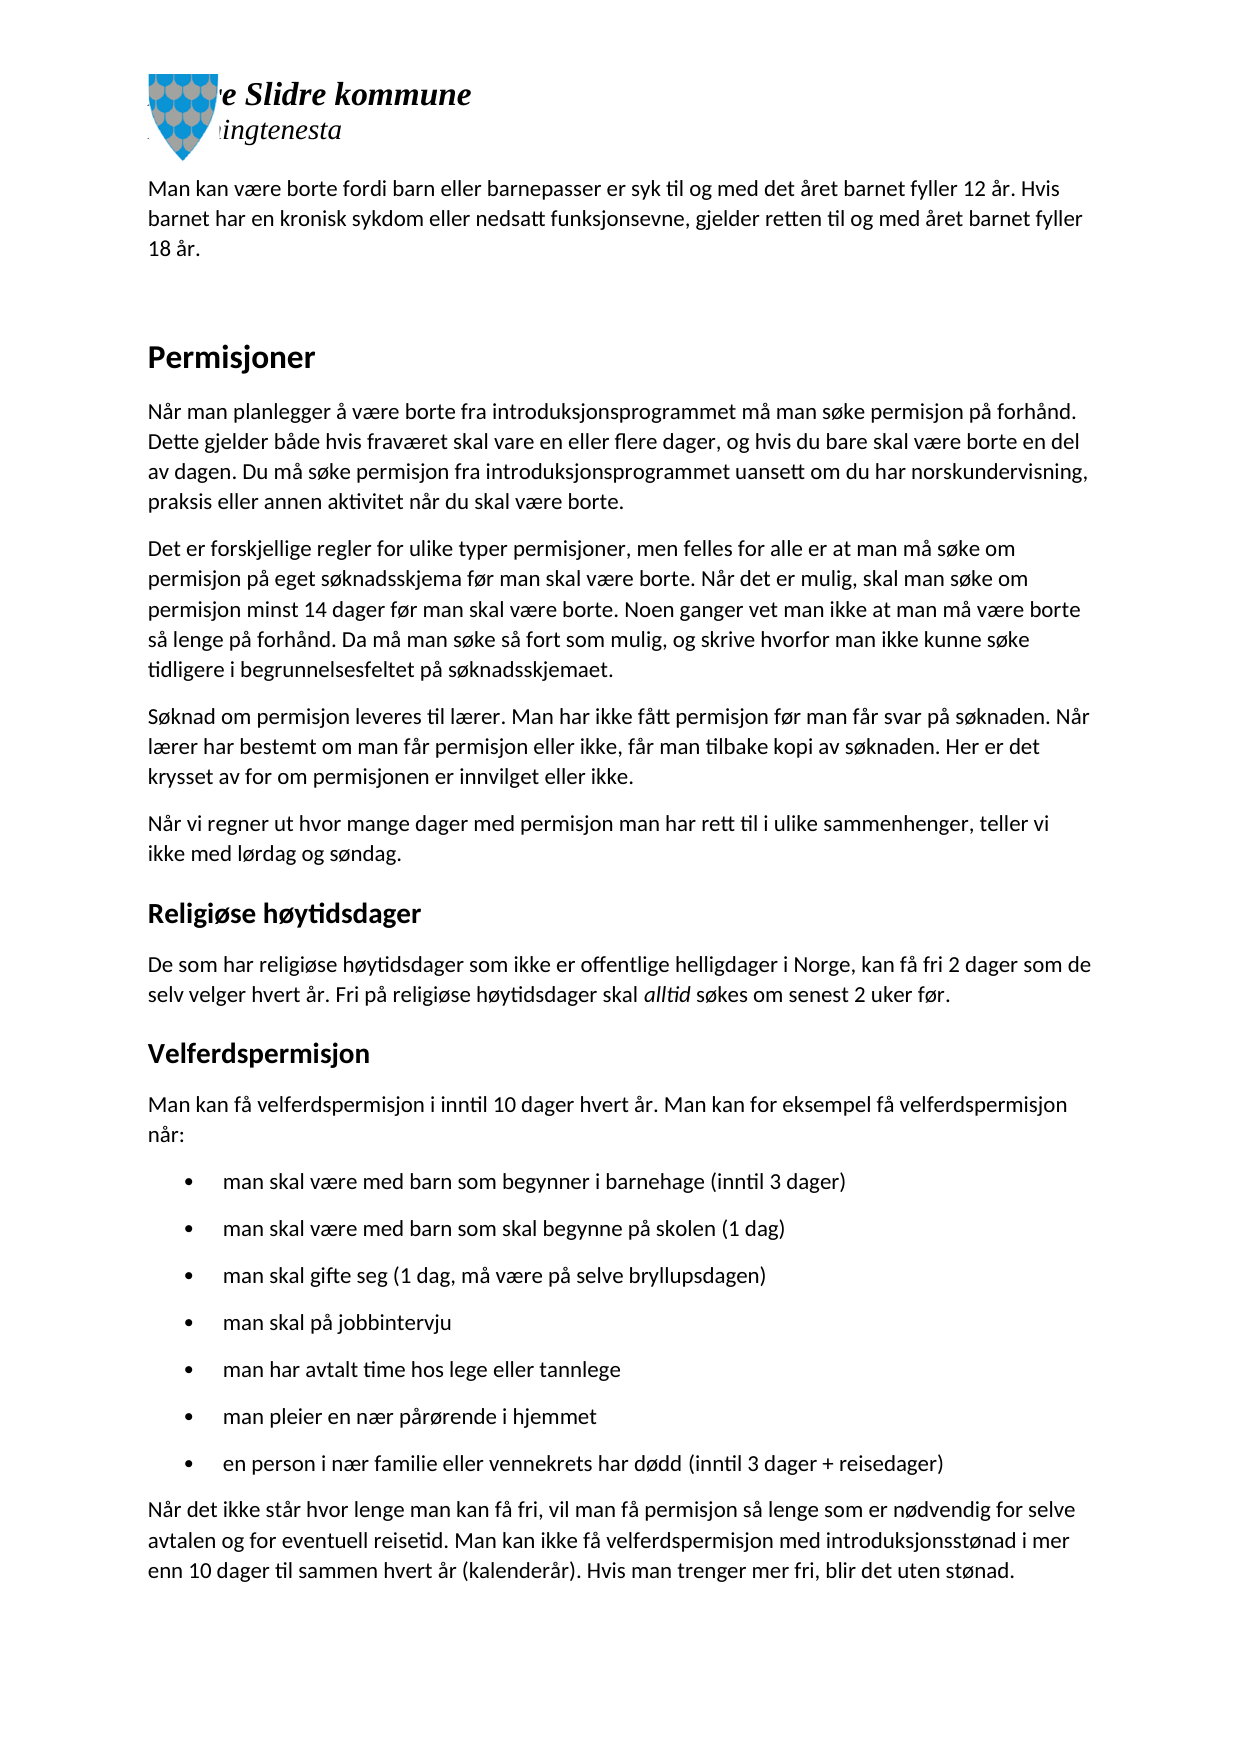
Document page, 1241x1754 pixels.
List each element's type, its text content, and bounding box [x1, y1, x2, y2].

list man skal være med barn som skal begynne på skolen (1 dag) [185, 1214, 1093, 1242]
text Når man planlegger å være borte fra introduksjonsprogrammet må man søke permisjon på forhånd. Dette gjelder både hvis fraværet skal vare en eller flere dager, og hvis du bare skal være borte en del av dagen. Du må søke permisjon fra introduksjonsprogrammet uansett om du har norskundervisning, praksis eller annen aktivitet når du skal være borte. [148, 397, 1093, 515]
text Søknad om permisjon leveres til lærer. Man har ikke fått permisjon før man får svar på søknaden. Når lærer har bestemt om man får permisjon eller ikke, får man tilbake kopi av søknaden. Her er det krysset av for om permisjonen er innvilget eller ikke. [148, 702, 1093, 790]
list en person i nær familie eller vennekrets har dødd (inntil 3 dager + reisedager) [185, 1449, 1093, 1477]
text De som har religiøse høytidsdager som ikke er offentlige helligdager i Norge, kan få fri 2 dager som de selv velger hvert år. Fri på religiøse høytidsdager skal alltid søkes om senest 2 uker før. [148, 950, 1093, 1008]
list man pleier en nær pårørende i hjemmet [185, 1402, 1093, 1430]
text Det er forskjellige regler for ulike typer permisjoner, men felles for alle er at man må søke om permisjon på eget søknadsskjema før man skal være borte. Når det er mulig, skal man søke om permisjon minst 14 dager før man skal være borte. Noen ganger vet man ikke at man må være borte så lenge på forhånd. Da må man søke så fort som mulig, og skrive hvorfor man ikke kunne søke tidligere i begrunnelsesfeltet på søknadsskjemaet. [148, 534, 1093, 683]
list man skal på jobbintervju [185, 1308, 1093, 1336]
text Man kan være borte fordi barn eller barnepasser er syk til og med det året barnet fyller 12 år. Hvis barnet har en kronisk sykdom eller nedsatt funksjonsevne, gjelder retten til og med året barnet fyller 18 år. [148, 174, 1093, 262]
text Når vi regner ut hvor mange dager med permisjon man har rett til i ulike sammenhenger, teller vi ikke med lørdag og søndag. [148, 809, 1093, 867]
text Man kan få velferdspermisjon i inntil 10 dager hvert år. Man kan for eksempel få velferdspermisjon når: [148, 1090, 1093, 1148]
text Religiøse høytidsdager [148, 895, 1093, 930]
list man skal gifte seg (1 dag, må være på selve bryllupsdagen) [185, 1261, 1093, 1289]
list man har avtalt time hos lege eller tannlege [185, 1355, 1093, 1383]
text Når det ikke står hvor lenge man kan få fri, vil man få permisjon så lenge som er nødvendig for selve avtalen og for eventuell reisetid. Man kan ikke få velferdspermisjon med introduksjonsstønad i mer enn 10 dager til sammen hvert år (kalenderår). Hvis man trenger mer fri, blir det uten stønad. [148, 1496, 1093, 1584]
picture [147, 74, 220, 162]
text Velferdspermisjon [148, 1035, 1093, 1071]
text Permisjoner [148, 336, 1093, 377]
list man skal være med barn som begynner i barnehage (inntil 3 dager) [185, 1167, 1093, 1195]
